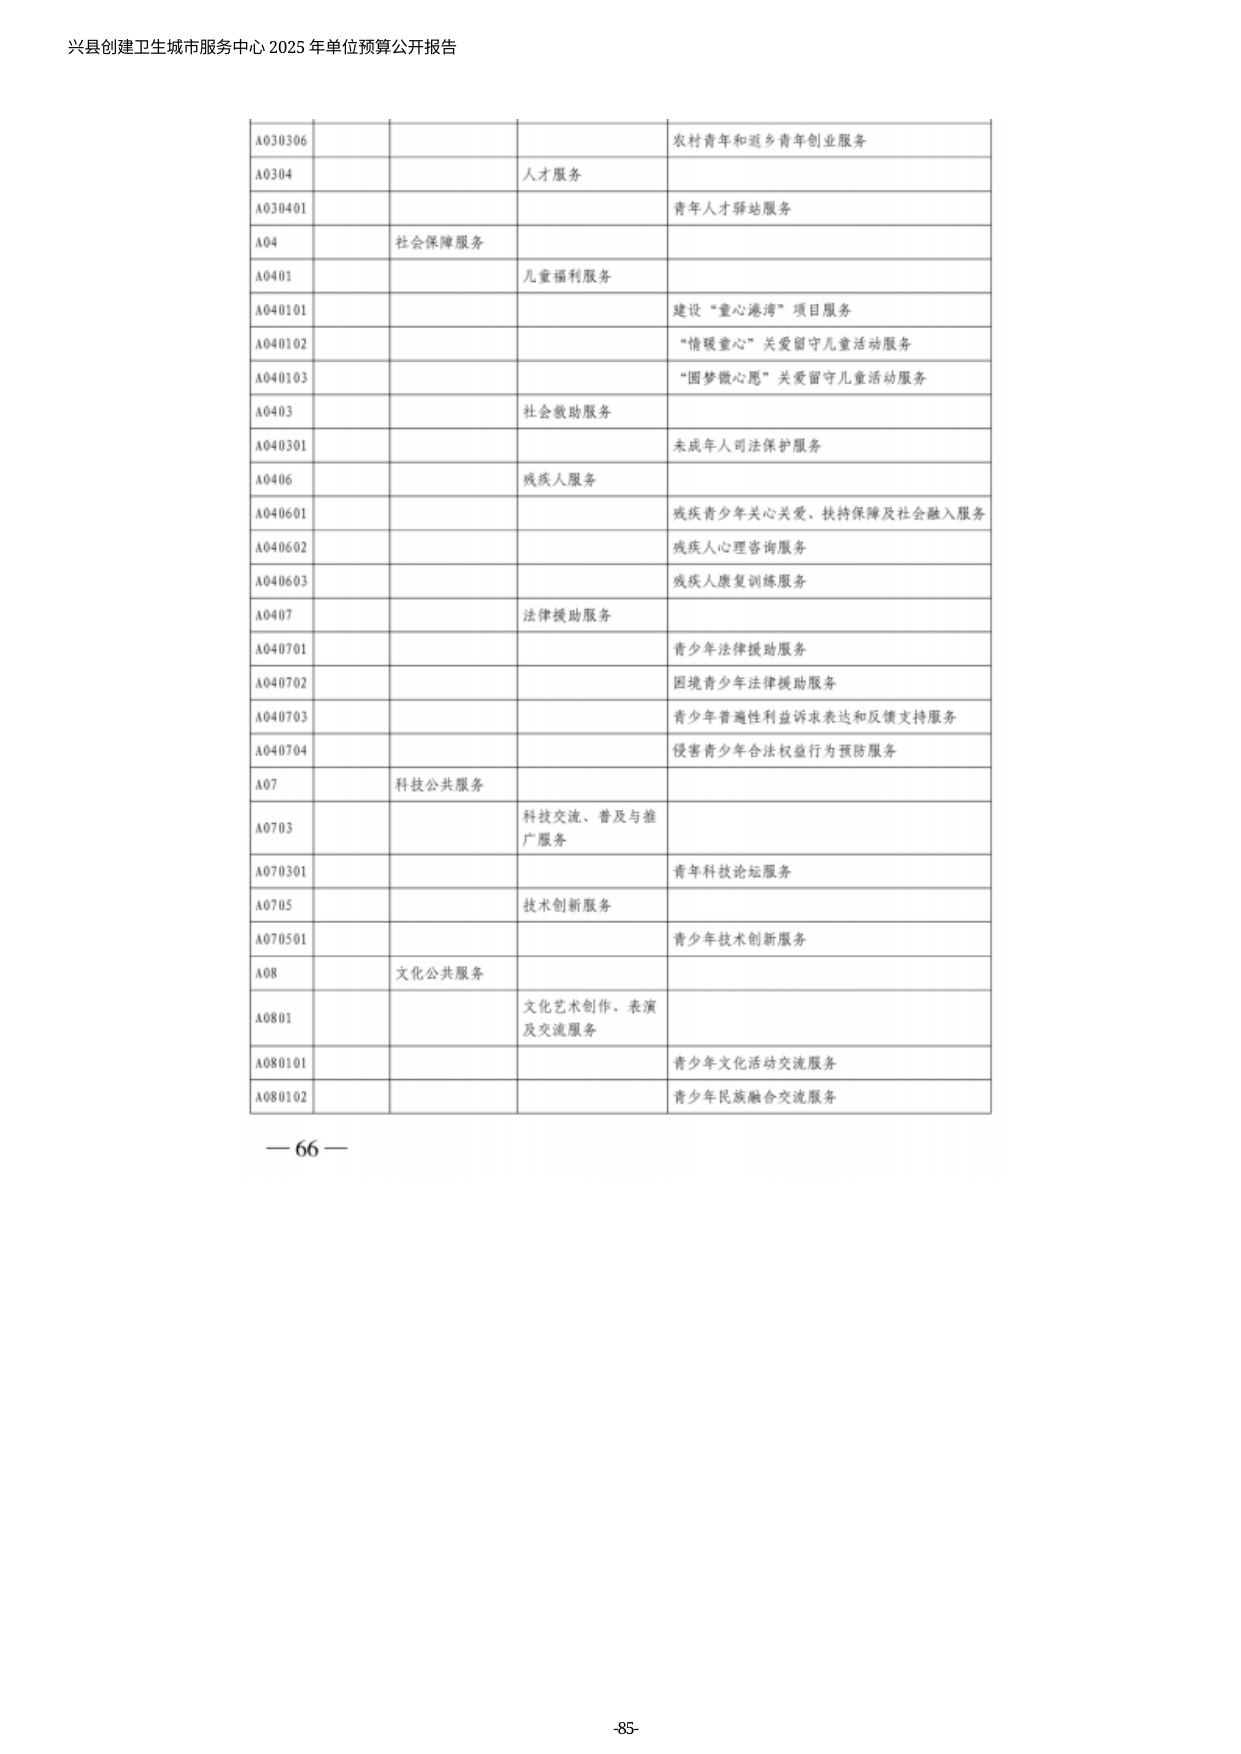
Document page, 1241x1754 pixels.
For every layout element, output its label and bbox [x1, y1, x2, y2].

picture [239, 119, 1003, 1179]
